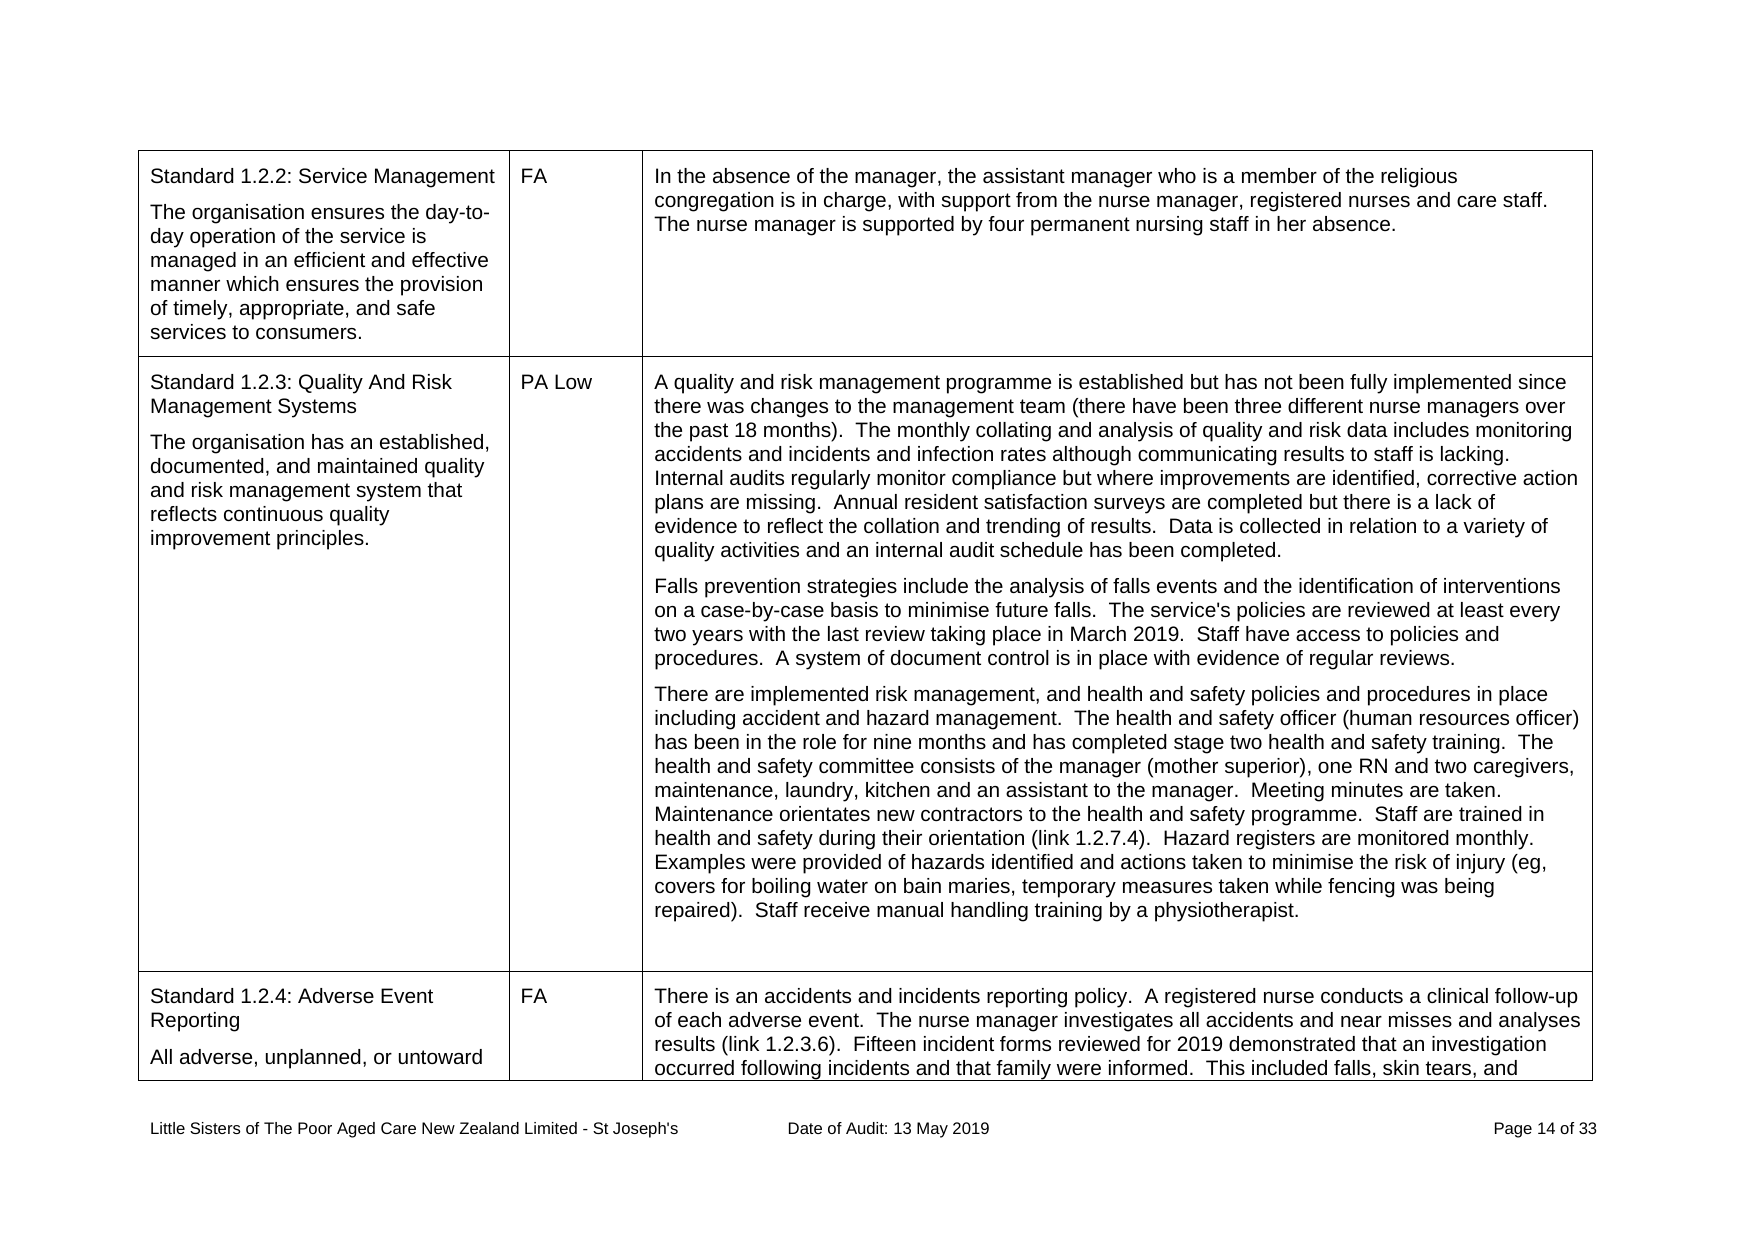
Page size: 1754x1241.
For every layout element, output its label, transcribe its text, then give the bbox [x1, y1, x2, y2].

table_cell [139, 972, 509, 1080]
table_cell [643, 972, 1592, 1080]
table_cell Standard 1.2.2: Service Management The organisation ensures the day-to-day operation of the service is managed in an efficient and effective manner which ensures the provision of timely, appropriate, and safe services to consumers. [139, 151, 509, 356]
table_cell In the absence of the manager, the assistant manager who is a member of the religious congregation is in charge, with support from the nurse manager, registered nurses and care staff. The nurse manager is supported by four permanent nursing staff in her absence. [643, 151, 1592, 356]
table_cell PA Low [510, 357, 642, 971]
table_cell A quality and risk management programme is established but has not been fully implemented since there was changes to the management team (there have been three different nurse managers over the past 18 months). The monthly collating and analysis of quality and risk data includes monitoring accidents and incidents and infection rates although communicating results to staff is lacking. Internal audits regularly monitor compliance but where improvements are identified, corrective action plans are missing. Annual resident satisfaction surveys are completed but there is a lack of evidence to reflect the collation and trending of results. Data is collected in relation to a variety of quality activities and an internal audit schedule has been completed. Falls prevention strategies include the analysis of falls events and the identification of interventions on a case-by-case basis to minimise future falls. The service's policies are reviewed at least every two years with the last review taking place in March 2019. Staff have access to policies and procedures. A system of document control is in place with evidence of regular reviews. There are implemented risk management, and health and safety policies and procedures in place including accident and hazard management. The health and safety officer (human resources officer) has been in the role for nine months and has completed stage two health and safety training. The health and safety committee consists of the manager (mother superior), one RN and two caregivers, maintenance, laundry, kitchen and an assistant to the manager. Meeting minutes are taken. Maintenance orientates new contractors to the health and safety programme. Staff are trained in health and safety during their orientation (link 1.2.7.4). Hazard registers are monitored monthly. Examples were provided of hazards identified and actions taken to minimise the risk of injury (eg, covers for boiling water on bain maries, temporary measures taken while fencing was being repaired). Staff receive manual handling training by a physiotherapist. [643, 357, 1592, 971]
table_cell FA [510, 151, 642, 356]
table_cell FA [510, 972, 642, 1080]
table_cell Standard 1.2.3: Quality And Risk Management Systems The organisation has an established, documented, and maintained quality and risk management system that reflects continuous quality improvement principles. [139, 357, 509, 971]
